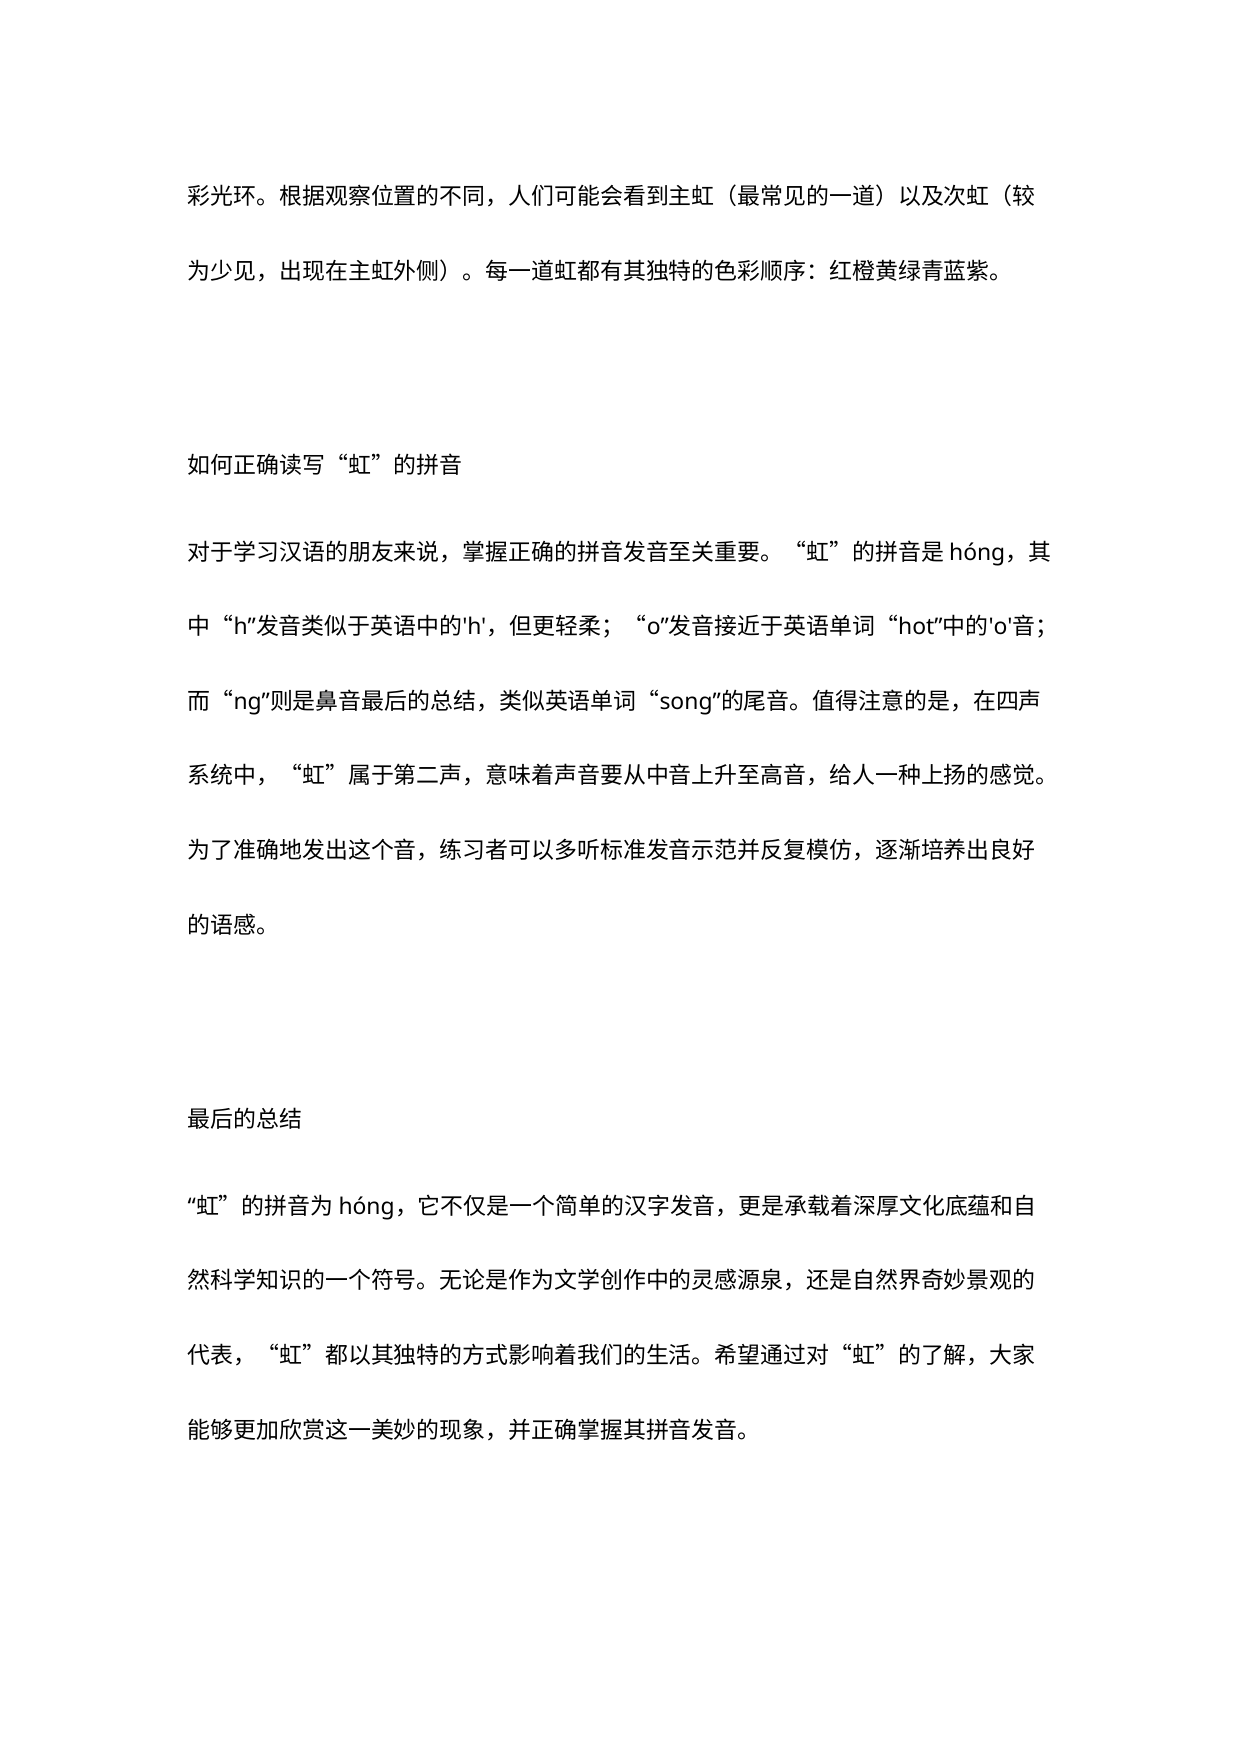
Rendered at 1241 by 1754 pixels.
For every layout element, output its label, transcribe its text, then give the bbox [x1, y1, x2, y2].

text 最后的总结 [187, 1085, 1053, 1150]
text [187, 162, 1053, 302]
text 如何正确读写“虹”的拼音 [187, 431, 1053, 496]
text 对于学习汉语的朋友来说，掌握正确的拼音发音至关重要。“虹”的拼音是 hóng，其中“h”发音类似于英语中的'h'，但更轻柔；“o”发音接近于英语单词“hot”中的'o'音；而“ng”则是鼻音最后的总结，类似英语单词“song”的尾音。值得注意的是，在四声系统中，“虹”属于第二声，意味着声音要从中音上升至高音，给人一种上扬的感觉。为了准确地发出这个音，练习者可以多听标准发音示范并反复模仿，逐渐培养出良好的语感。 [187, 517, 1053, 956]
text “虹”的拼音为 hóng，它不仅是一个简单的汉字发音，更是承载着深厚文化底蕴和自然科学知识的一个符号。无论是作为文学创作中的灵感源泉，还是自然界奇妙景观的代表，“虹”都以其独特的方式影响着我们的生活。希望通过对“虹”的了解，大家能够更加欣赏这一美妙的现象，并正确掌握其拼音发音。 [187, 1172, 1053, 1461]
